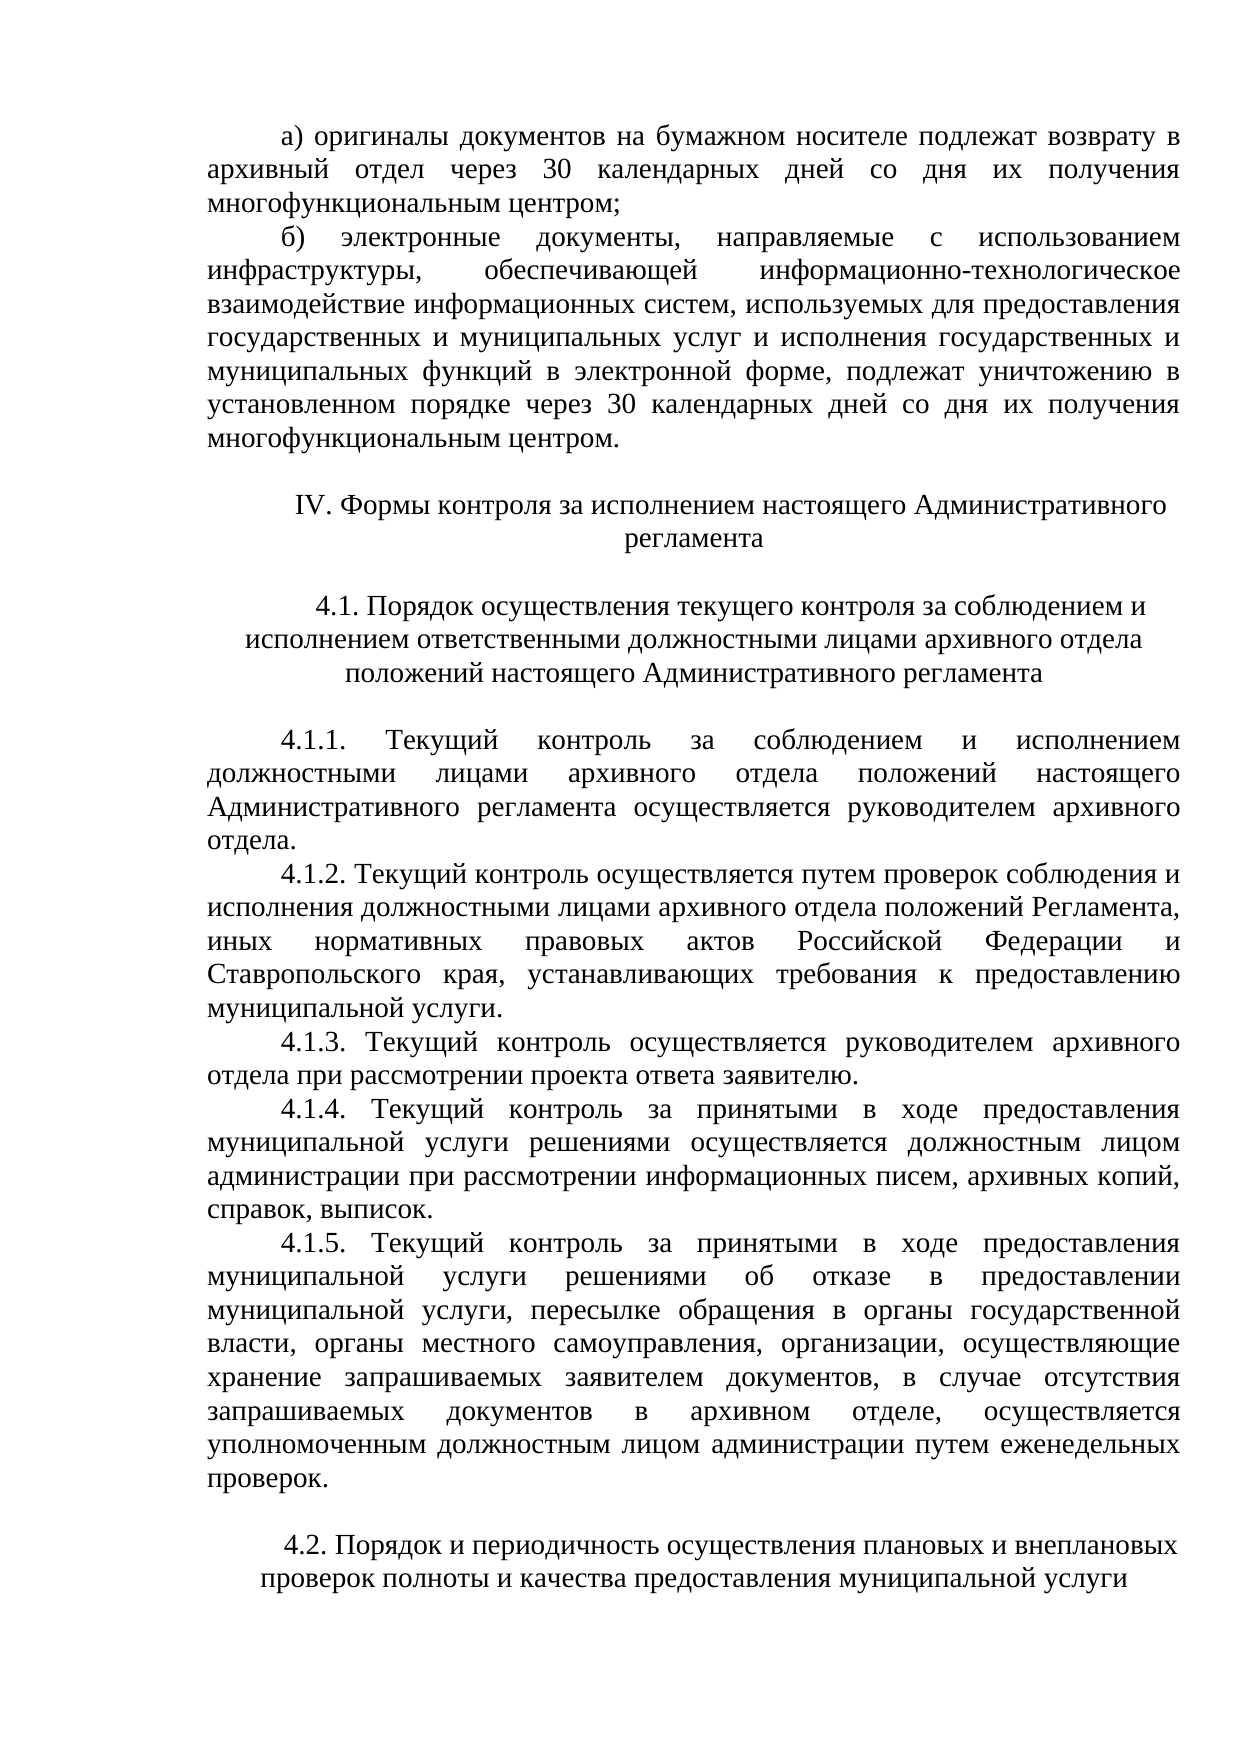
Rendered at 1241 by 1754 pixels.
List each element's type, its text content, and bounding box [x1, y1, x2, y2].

text 4.1.4. Текущий контроль за принятыми в ходе предоставления муниципальной услуги решениями осуществляется должностным лицом администрации при рассмотрении информационных писем, архивных копий, справок, выписок. [207, 1091, 1181, 1225]
text 4.1.3. Текущий контроль осуществляется руководителем архивного отдела при рассмотрении проекта ответа заявителю. [207, 1024, 1181, 1091]
text а) оригиналы документов на бумажном носителе подлежат возврату в архивный отдел через 30 календарных дней со дня их получения многофункциональным центром; [207, 118, 1181, 219]
text 4.1.1. Текущий контроль за соблюдением и исполнением должностными лицами архивного отдела положений настоящего Административного регламента осуществляется руководителем архивного отдела. [207, 722, 1181, 856]
text 4.2. Порядок и периодичность осуществления плановых и внеплановых проверок полноты и качества предоставления муниципальной услуги [207, 1527, 1181, 1594]
text 4.1.2. Текущий контроль осуществляется путем проверок соблюдения и исполнения должностными лицами архивного отдела положений Регламента, иных нормативных правовых актов Российской Федерации и Ставропольского края, устанавливающих требования к предоставлению муниципальной услуги. [207, 856, 1181, 1024]
text 4.1. Порядок осуществления текущего контроля за соблюдением и исполнением ответственными должностными лицами архивного отдела положений настоящего Административного регламента [207, 588, 1181, 688]
text б) электронные документы, направляемые с использованием инфраструктуры, обеспечивающей информационно-технологическое взаимодействие информационных систем, используемых для предоставления государственных и муниципальных услуг и исполнения государственных и муниципальных функций в электронной форме, подлежат уничтожению в установленном порядке через 30 календарных дней со дня их получения многофункциональным центром. [207, 219, 1181, 453]
text IV. Формы контроля за исполнением настоящего Административного регламента [207, 487, 1181, 554]
text 4.1.5. Текущий контроль за принятыми в ходе предоставления муниципальной услуги решениями об отказе в предоставлении муниципальной услуги, пересылке обращения в органы государственной власти, органы местного самоуправления, организации, осуществляющие хранение запрашиваемых заявителем документов, в случае отсутствия запрашиваемых документов в архивном отделе, осуществляется уполномоченным должностным лицом администрации путем еженедельных проверок. [207, 1225, 1181, 1493]
